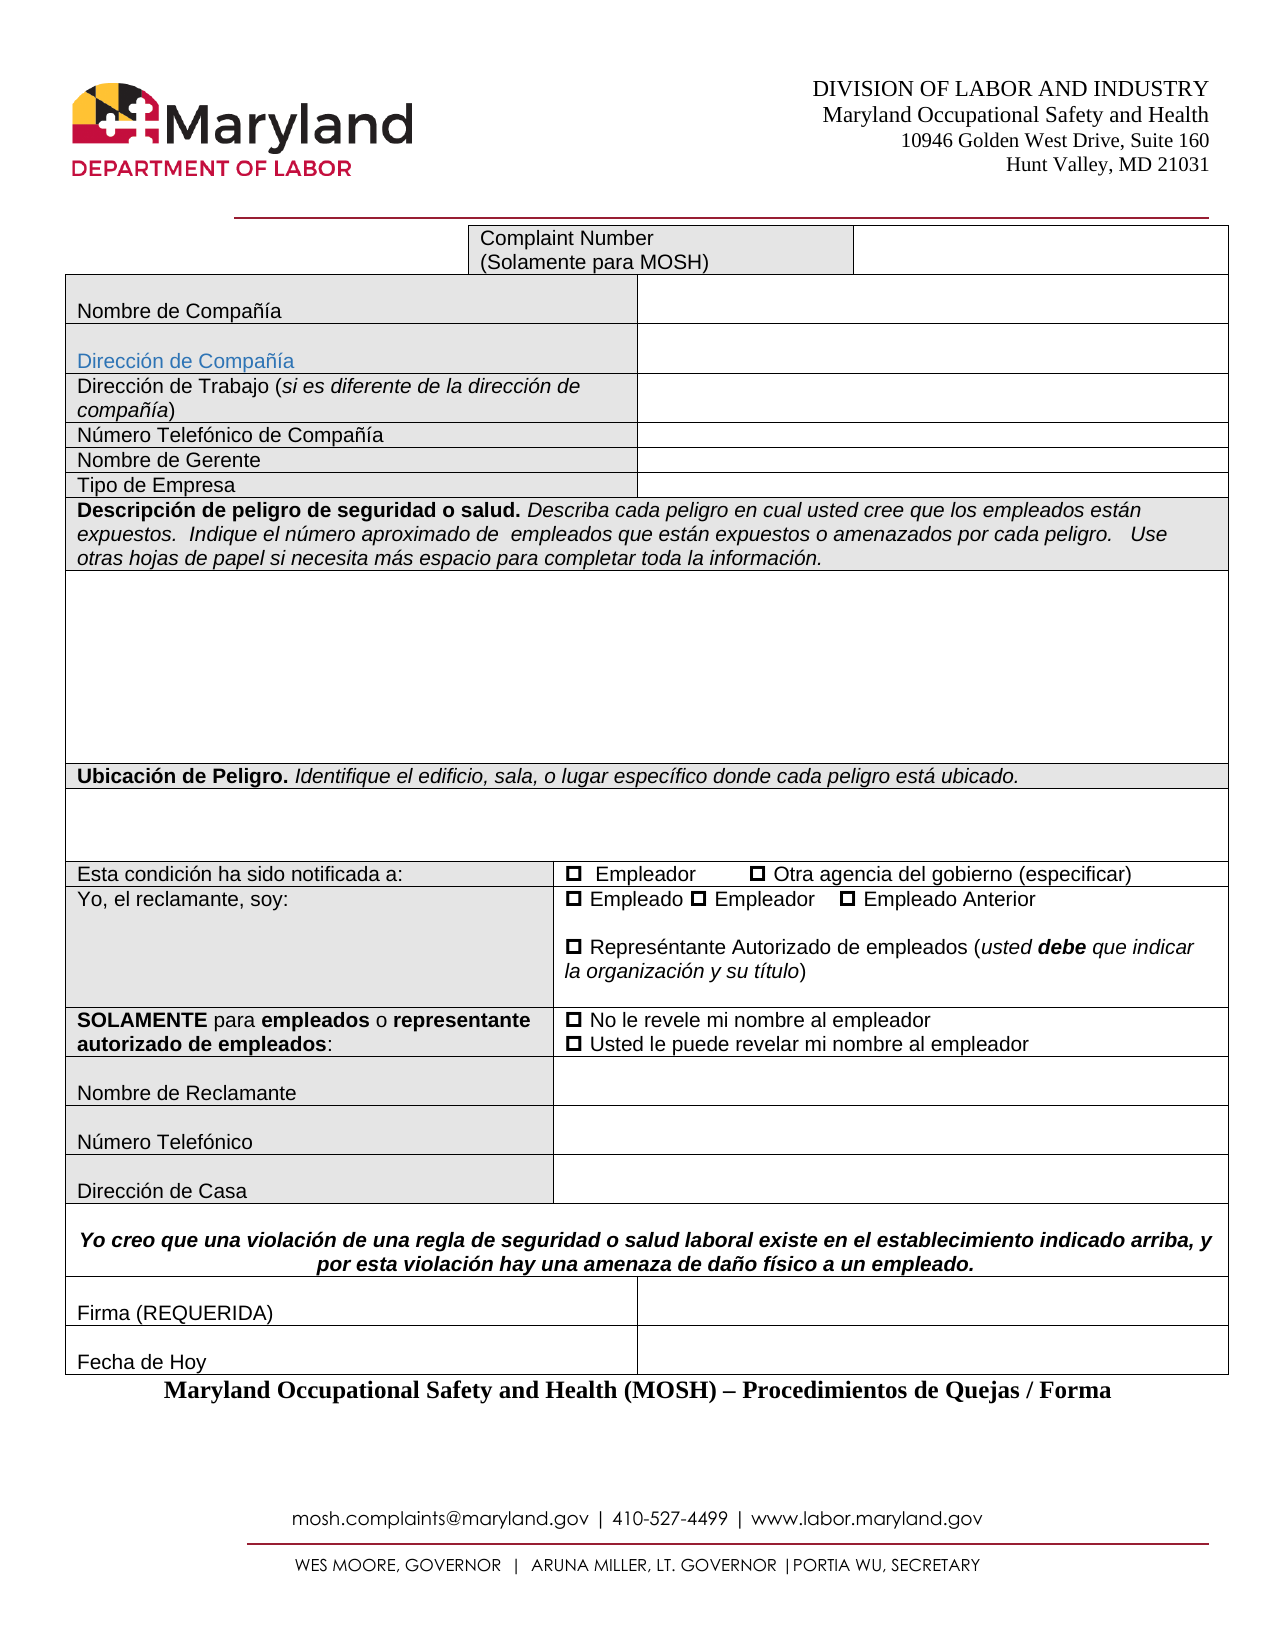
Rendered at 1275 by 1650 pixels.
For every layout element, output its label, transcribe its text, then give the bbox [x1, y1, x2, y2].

table_cell [554, 1106, 1228, 1154]
table_cell Nombre de Gerente [66, 448, 637, 472]
table_cell Yo creo que una violación de una regla de seguridad o salud laboral existe en el establecimiento indicado arriba, y por esta violación hay una amenaza de daño físico a un empleado. [66, 1204, 1228, 1276]
table_cell Firma (REQUERIDA) [66, 1277, 637, 1325]
picture [65, 76, 419, 183]
table_header [854, 226, 1228, 274]
table_cell SOLAMENTE para empleados o representante autorizado de empleados: [66, 1008, 553, 1056]
table_cell Descripción de peligro de seguridad o salud. Describa cada peligro en cual usted cree que los empleados están expuestos. Indique el número aproximado de empleados que están expuestos o amenazados por cada peligro. Use otras hojas de papel si necesita más espacio para completar toda la información. [66, 498, 1228, 570]
table_cell Número Telefónico [66, 1106, 553, 1154]
table_cell [638, 324, 1228, 373]
table_cell [66, 789, 1228, 861]
table_cell Dirección de Trabajo (si es diferente de la dirección de compañía) [66, 374, 637, 422]
table_cell [554, 1155, 1228, 1203]
table_cell [554, 1057, 1228, 1105]
table_cell Empleador Otra agencia del gobierno (especificar) [554, 862, 1228, 886]
table_cell [638, 423, 1228, 447]
table_cell No le revele mi nombre al empleador Usted le puede revelar mi nombre al empleador [554, 1008, 1228, 1056]
table_cell Dirección de Casa [66, 1155, 553, 1203]
table_cell [638, 448, 1228, 472]
table_cell [638, 1277, 1228, 1325]
table_cell Yo, el reclamante, soy: [66, 887, 553, 1007]
table_cell Dirección de Compañía [66, 324, 637, 373]
table_cell [638, 374, 1228, 422]
table_cell [66, 571, 1228, 763]
table_cell Fecha de Hoy [66, 1326, 637, 1374]
table_cell Nombre de Reclamante [66, 1057, 553, 1105]
table_cell Nombre de Compañía [66, 275, 637, 323]
table_cell Esta condición ha sido notificada a: [66, 862, 553, 886]
table_cell Empleado Empleador Empleado Anterior Represéntante Autorizado de empleados (usted debe que indicar la organización y su título) [554, 887, 1228, 1007]
table_cell Tipo de Empresa [66, 473, 637, 497]
table_header Complaint Number (Solamente para MOSH) [469, 226, 853, 274]
table_cell Ubicación de Peligro. Identifique el edificio, sala, o lugar específico donde cada peligro está ubicado. [66, 764, 1228, 788]
table_cell [638, 1326, 1228, 1374]
text Maryland Occupational Safety and Health (MOSH) – Procedimientos de Quejas / Forma [66, 1375, 1209, 1403]
table_cell Número Telefónico de Compañía [66, 423, 637, 447]
table_cell [638, 275, 1228, 323]
table_cell [638, 473, 1228, 497]
